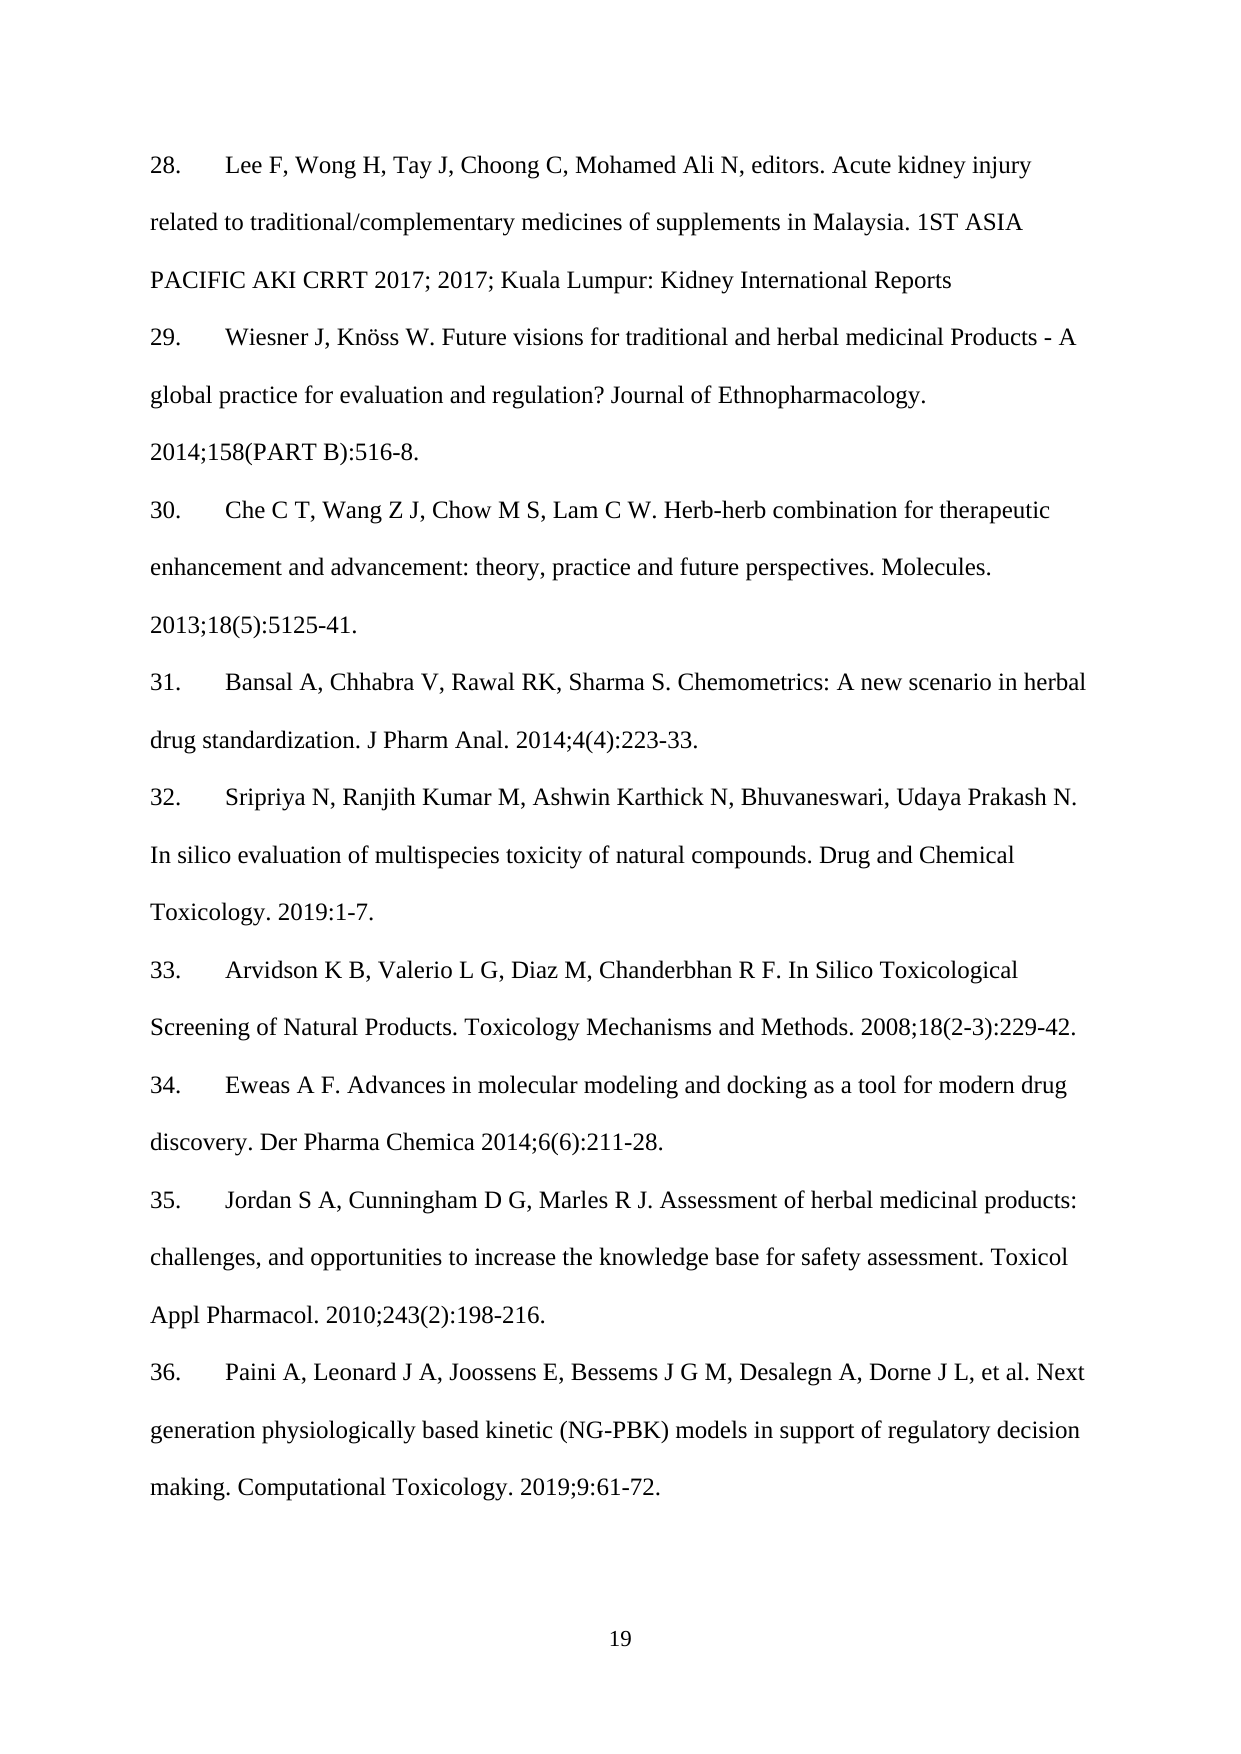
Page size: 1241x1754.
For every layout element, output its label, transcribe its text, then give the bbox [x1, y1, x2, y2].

text 32. Sripriya N, Ranjith Kumar M, Ashwin Karthick N, Bhuvaneswari, Udaya Prakash N. In silico evaluation of multispecies toxicity of natural compounds. Drug and Chemical Toxicology. 2019:1-7. [150, 782, 1090, 926]
text 28. Lee F, Wong H, Tay J, Choong C, Mohamed Ali N, editors. Acute kidney injury related to traditional/complementary medicines of supplements in Malaysia. 1ST ASIA PACIFIC AKI CRRT 2017; 2017; Kuala Lumpur: Kidney International Reports [150, 150, 1090, 294]
text 34. Eweas A F. Advances in molecular modeling and docking as a tool for modern drug discovery. Der Pharma Chemica 2014;6(6):211-28. [150, 1070, 1090, 1156]
text 29. Wiesner J, Knöss W. Future visions for traditional and herbal medicinal Products - A global practice for evaluation and regulation? Journal of Ethnopharmacology. 2014;158(PART B):516-8. [150, 322, 1090, 466]
text 30. Che C T, Wang Z J, Chow M S, Lam C W. Herb-herb combination for therapeutic enhancement and advancement: theory, practice and future perspectives. Molecules. 2013;18(5):5125-41. [150, 495, 1090, 639]
text 31. Bansal A, Chhabra V, Rawal RK, Sharma S. Chemometrics: A new scenario in herbal drug standardization. J Pharm Anal. 2014;4(4):223-33. [150, 667, 1090, 754]
text 35. Jordan S A, Cunningham D G, Marles R J. Assessment of herbal medicinal products: challenges, and opportunities to increase the knowledge base for safety assessment. Toxicol Appl Pharmacol. 2010;243(2):198-216. [150, 1185, 1090, 1329]
text 33. Arvidson K B, Valerio L G, Diaz M, Chanderbhan R F. In Silico Toxicological Screening of Natural Products. Toxicology Mechanisms and Methods. 2008;18(2-3):229-42. [150, 955, 1090, 1041]
text 36. Paini A, Leonard J A, Joossens E, Bessems J G M, Desalegn A, Dorne J L, et al. Next generation physiologically based kinetic (NG-PBK) models in support of regulatory decision making. Computational Toxicology. 2019;9:61-72. [150, 1357, 1090, 1501]
